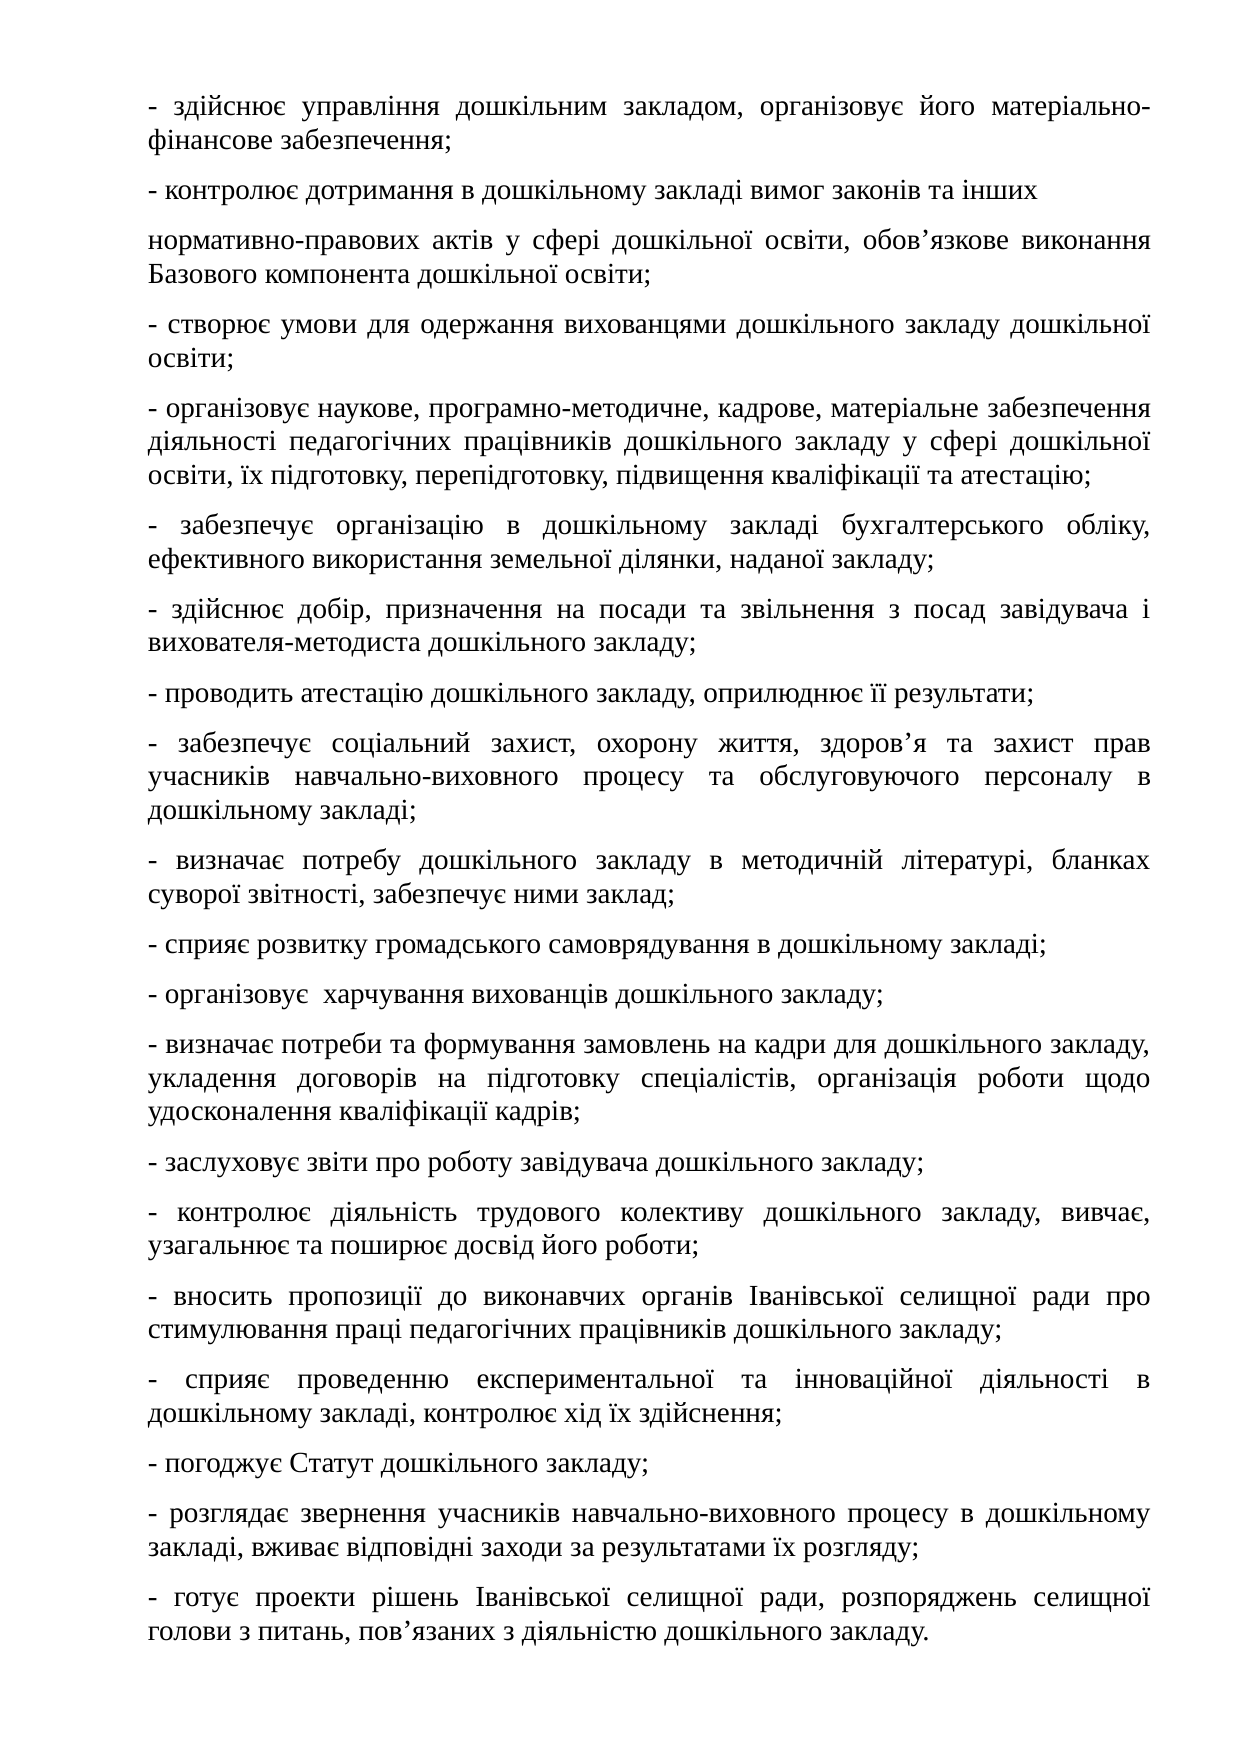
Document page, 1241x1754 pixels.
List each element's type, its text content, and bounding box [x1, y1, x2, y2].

text - створює умови для одержання вихованцями дошкільного закладу дошкільної освіти; [148, 306, 1152, 373]
text - організовує наукове, програмно-методичне, кадрове, матеріальне забезпечення діяльності педагогічних працівників дошкільного закладу у сфері дошкільної освіти, їх підготовку, перепідготовку, підвищення кваліфікації та атестацію; [148, 390, 1152, 491]
text - вносить пропозиції до виконавчих органів Іванівської селищної ради про стимулювання праці педагогічних працівників дошкільного закладу; [148, 1278, 1152, 1345]
text - сприяє проведенню експериментальної та інноваційної діяльності в дошкільному закладі, контролює хід їх здійснення; [148, 1361, 1152, 1428]
text - сприяє розвитку громадського самоврядування в дошкільному закладі; [148, 926, 1152, 959]
text - готує проекти рішень Іванівської селищної ради, розпоряджень селищної голови з питань, пов’язаних з діяльністю дошкільного закладу. [148, 1579, 1152, 1646]
text - визначає потребу дошкільного закладу в методичній літературі, бланках суворої звітності, забезпечує ними заклад; [148, 842, 1152, 909]
text - розглядає звернення учасників навчально-виховного процесу в дошкільному закладі, вживає відповідні заходи за результатами їх розгляду; [148, 1495, 1152, 1562]
text - забезпечує соціальний захист, охорону життя, здоров’я та захист прав учасників навчально-виховного процесу та обслуговуючого персоналу в дошкільному закладі; [148, 725, 1152, 826]
text - контролює діяльність трудового колективу дошкільного закладу, вивчає, узагальнює та поширює досвід його роботи; [148, 1194, 1152, 1261]
text - здійснює управління дошкільним закладом, організовує його матеріально-фінансове забезпечення; [148, 88, 1152, 156]
text - контролює дотримання в дошкільному закладі вимог законів та інших [148, 172, 1152, 206]
text - забезпечує організацію в дошкільному закладі бухгалтерського обліку, ефективного використання земельної ділянки, наданої закладу; [148, 507, 1152, 574]
text - заслуховує звіти про роботу завідувача дошкільного закладу; [148, 1144, 1152, 1177]
text - проводить атестацію дошкільного закладу, оприлюднює її результати; [148, 675, 1152, 708]
text - погоджує Статут дошкільного закладу; [148, 1445, 1152, 1479]
text - визначає потреби та формування замовлень на кадри для дошкільного закладу, укладення договорів на підготовку спеціалістів, організація роботи щодо удосконалення кваліфікації кадрів; [148, 1026, 1152, 1127]
text нормативно-правових актів у сфері дошкільної освіти, обов’язкове виконання Базового компонента дошкільної освіти; [148, 222, 1152, 289]
text - здійснює добір, призначення на посади та звільнення з посад завідувача і вихователя-методиста дошкільного закладу; [148, 591, 1152, 658]
text - організовує харчування вихованців дошкільного закладу; [148, 976, 1152, 1010]
